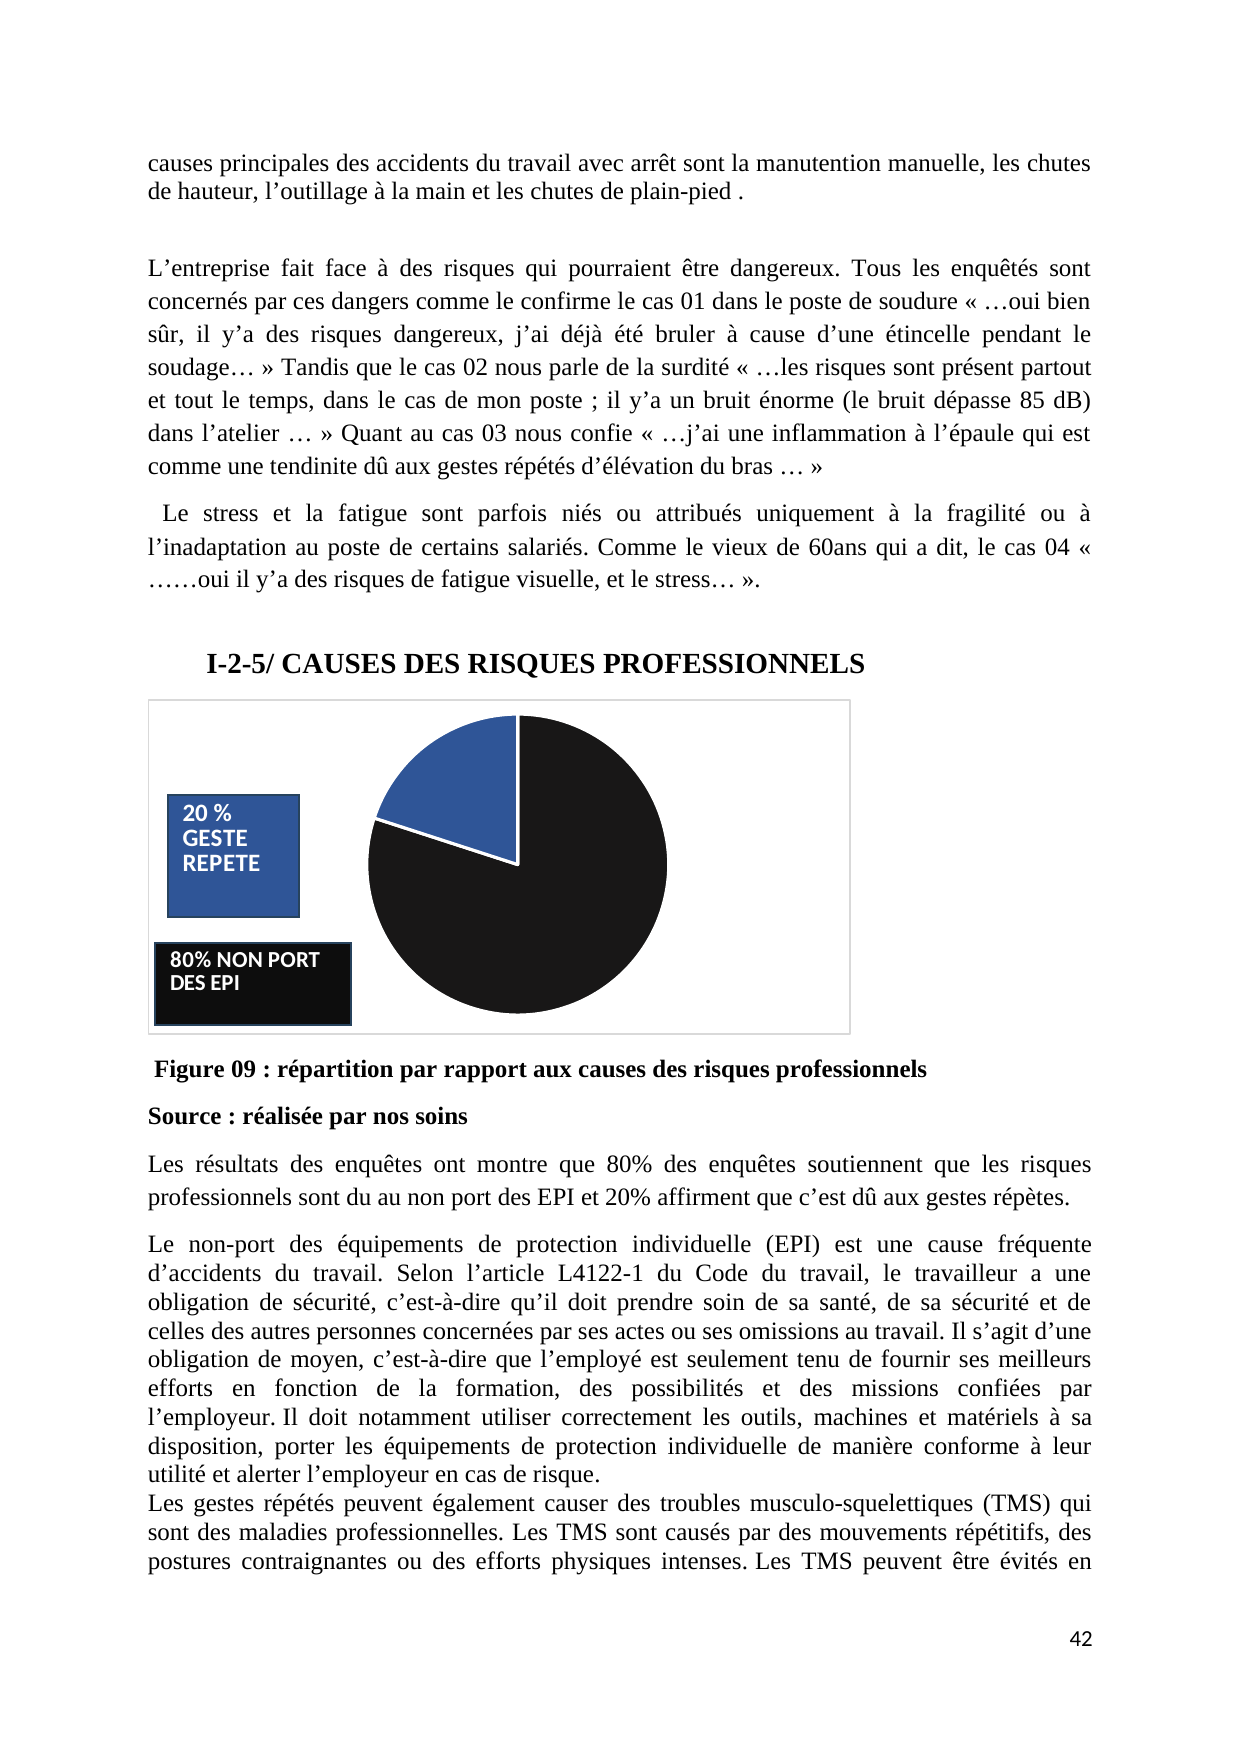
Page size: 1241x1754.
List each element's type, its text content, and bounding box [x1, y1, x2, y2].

text Source : réalisée par nos soins [148, 1101, 1092, 1130]
text Le stress et la fatigue sont parfois niés ou attribués uniquement à la fragilité ou à l’inadaptation au poste de certains salariés. Comme le vieux de 60ans qui a dit, le cas 04 « ……oui il y’a des risques de fatigue visuelle, et le stress… ». [148, 498, 1092, 593]
text L’entreprise fait face à des risques qui pourraient être dangereux. Tous les enquêtés sont concernés par ces dangers comme le confirme le cas 01 dans le poste de soudure « …oui bien sûr, il y’a des risques dangereux, j’ai déjà été bruler à cause d’une étincelle pendant le soudage… » Tandis que le cas 02 nous parle de la surdité « …les risques sont présent partout et tout le temps, dans le cas de mon poste ; il y’a un bruit énorme (le bruit dépasse 85 dB) dans l’atelier … » Quant au cas 03 nous confie « …j’ai une inflammation à l’épaule qui est comme une tendinite dû aux gestes répétés d’élévation du bras … » [148, 253, 1092, 480]
text Figure 09 : répartition par rapport aux causes des risques professionnels [148, 1054, 1092, 1082]
text Les résultats des enquêtes ont montre que 80% des enquêtes soutiennent que les risques professionnels sont du au non port des EPI et 20% affirment que c’est dû aux gestes répètes. [148, 1149, 1092, 1211]
text Le non-port des équipements de protection individuelle (EPI) est une cause fréquente d’accidents du travail. Selon l’article L4122-1 du Code du travail, le travailleur a une obligation de sécurité, c’est-à-dire qu’il doit prendre soin de sa santé, de sa sécurité et de celles des autres personnes concernées par ses actes ou ses omissions au travail. Il s’agit d’une obligation de moyen, c’est-à-dire que l’employé est seulement tenu de fournir ses meilleurs efforts en fonction de la formation, des possibilités et des missions confiées par l’employeur. Il doit notamment utiliser correctement les outils, machines et matériels à sa disposition, porter les équipements de protection individuelle de manière conforme à leur utilité et alerter l’employeur en cas de risque. [148, 1229, 1092, 1488]
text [148, 148, 1092, 205]
text I-2-5/ CAUSES DES RISQUES PROFESSIONNELS [148, 612, 1092, 679]
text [148, 1488, 1092, 1574]
